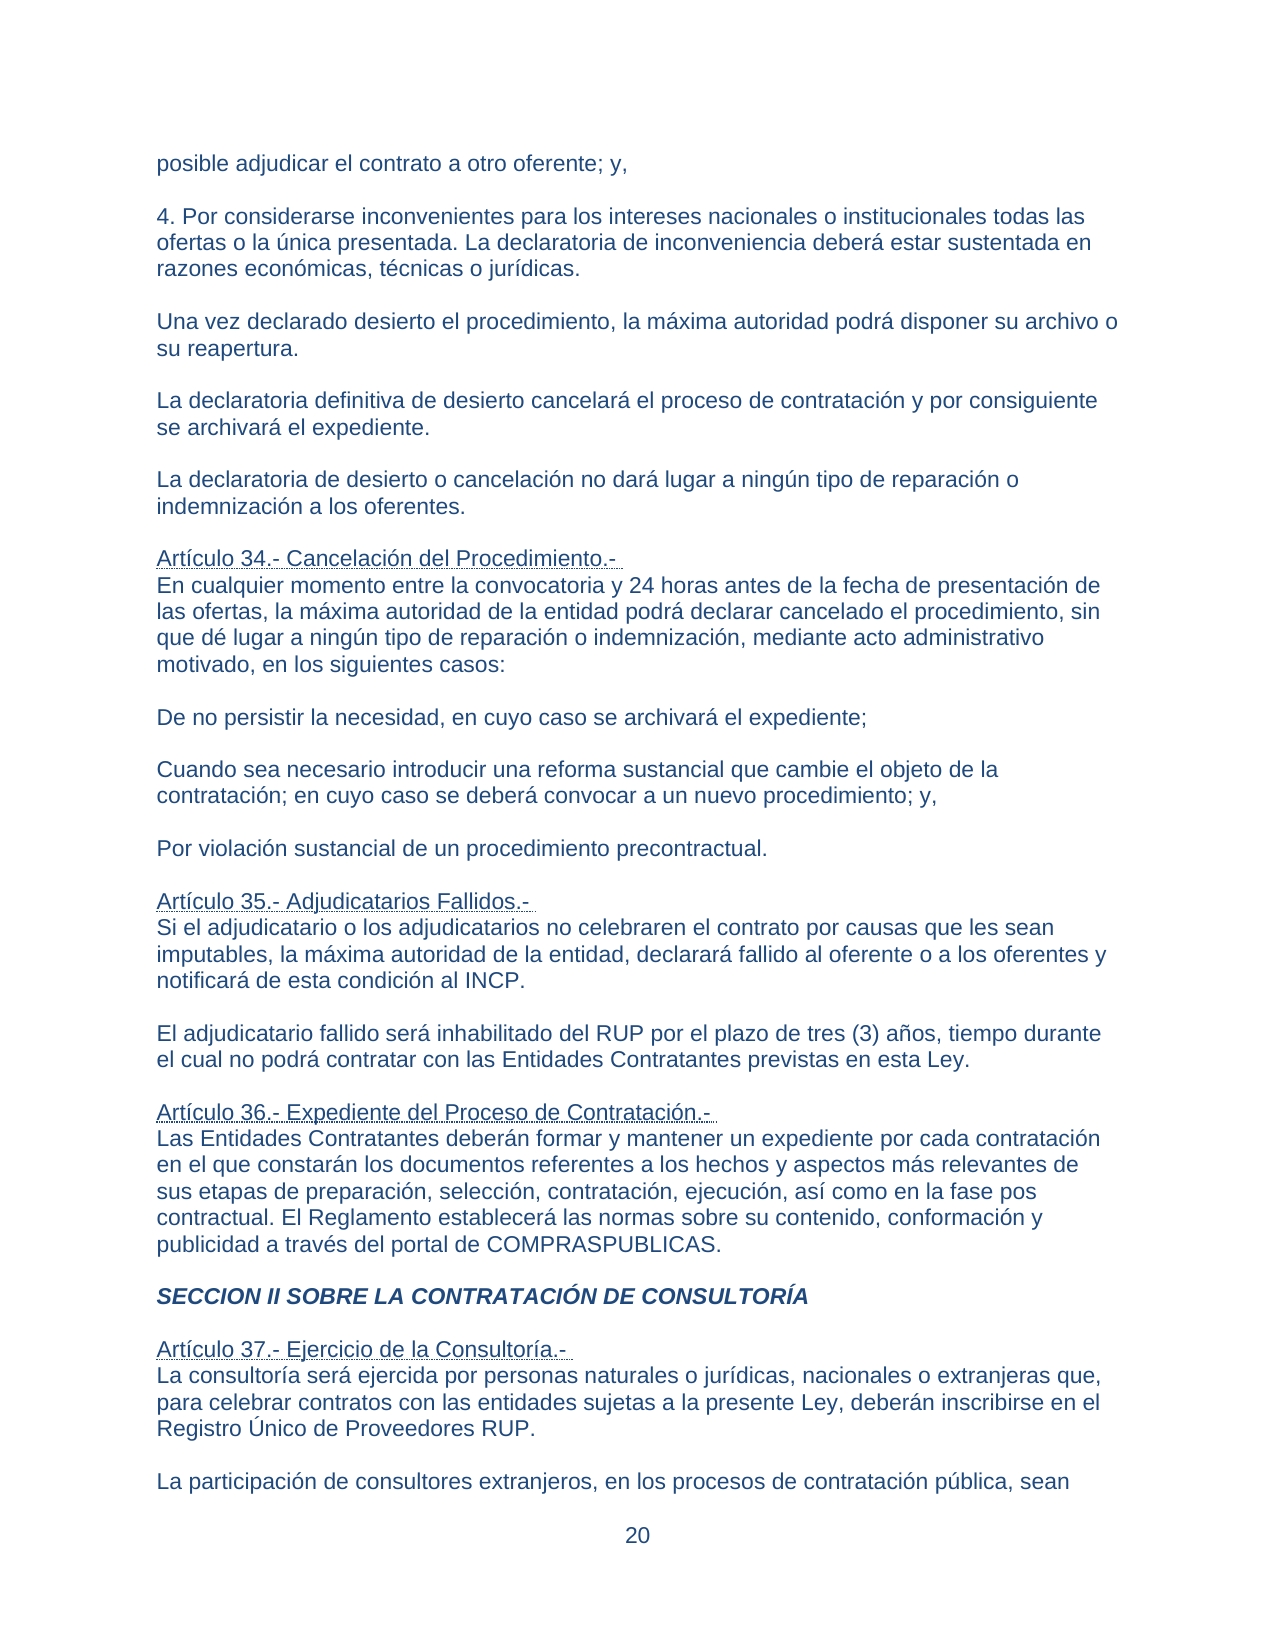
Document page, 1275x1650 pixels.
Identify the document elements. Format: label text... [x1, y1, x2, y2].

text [156, 1468, 1118, 1494]
text En cualquier momento entre la convocatoria y 24 horas antes de la fecha de presentación de las ofertas, la máxima autoridad de la entidad podrá declarar cancelado el procedimiento, sin que dé lugar a ningún tipo de reparación o indemnización, mediante acto administrativo motivado, en los siguientes casos: [156, 572, 1118, 677]
text Cuando sea necesario introducir una reforma sustancial que cambie el objeto de la contratación; en cuyo caso se deberá convocar a un nuevo procedimiento; y, [156, 756, 1118, 809]
text La declaratoria de desierto o cancelación no dará lugar a ningún tipo de reparación o indemnización a los oferentes. [156, 466, 1118, 519]
subtitle Artículo 34.- Cancelación del Procedimiento.- [156, 545, 1118, 572]
text Si el adjudicatario o los adjudicatarios no celebraren el contrato por causas que les sean imputables, la máxima autoridad de la entidad, declarará fallido al oferente o a los oferentes y notificará de esta condición al INCP. [156, 914, 1118, 993]
text El adjudicatario fallido será inhabilitado del RUP por el plazo de tres (3) años, tiempo durante el cual no podrá contratar con las Entidades Contratantes previstas en esta Ley. [156, 1020, 1118, 1072]
subtitle Artículo 36.- Expediente del Proceso de Contratación.- [156, 1099, 1118, 1125]
text 4. Por considerarse inconvenientes para los intereses nacionales o institucionales todas las ofertas o la única presentada. La declaratoria de inconveniencia deberá estar sustentada en razones económicas, técnicas o jurídicas. [156, 203, 1118, 282]
subtitle Artículo 37.- Ejercicio de la Consultoría.- [156, 1336, 1118, 1362]
text Una vez declarado desierto el procedimiento, la máxima autoridad podrá disponer su archivo o su reapertura. [156, 308, 1118, 361]
text Las Entidades Contratantes deberán formar y mantener un expediente por cada contratación en el que constarán los documentos referentes a los hechos y aspectos más relevantes de sus etapas de preparación, selección, contratación, ejecución, así como en la fase pos contractual. El Reglamento establecerá las normas sobre su contenido, conformación y publicidad a través del portal de COMPRASPUBLICAS. [156, 1125, 1118, 1257]
text De no persistir la necesidad, en cuyo caso se archivará el expediente; [156, 703, 1118, 730]
text Por violación sustancial de un procedimiento precontractual. [156, 835, 1118, 862]
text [156, 150, 1118, 176]
text La declaratoria definitiva de desierto cancelará el proceso de contratación y por consiguiente se archivará el expediente. [156, 387, 1118, 440]
subtitle SECCION II SOBRE LA CONTRATACIÓN DE CONSULTORÍA [156, 1283, 1118, 1309]
text La consultoría será ejercida por personas naturales o jurídicas, nacionales o extranjeras que, para celebrar contratos con las entidades sujetas a la presente Ley, deberán inscribirse en el Registro Único de Proveedores RUP. [156, 1362, 1118, 1441]
subtitle Artículo 35.- Adjudicatarios Fallidos.- [156, 888, 1118, 914]
